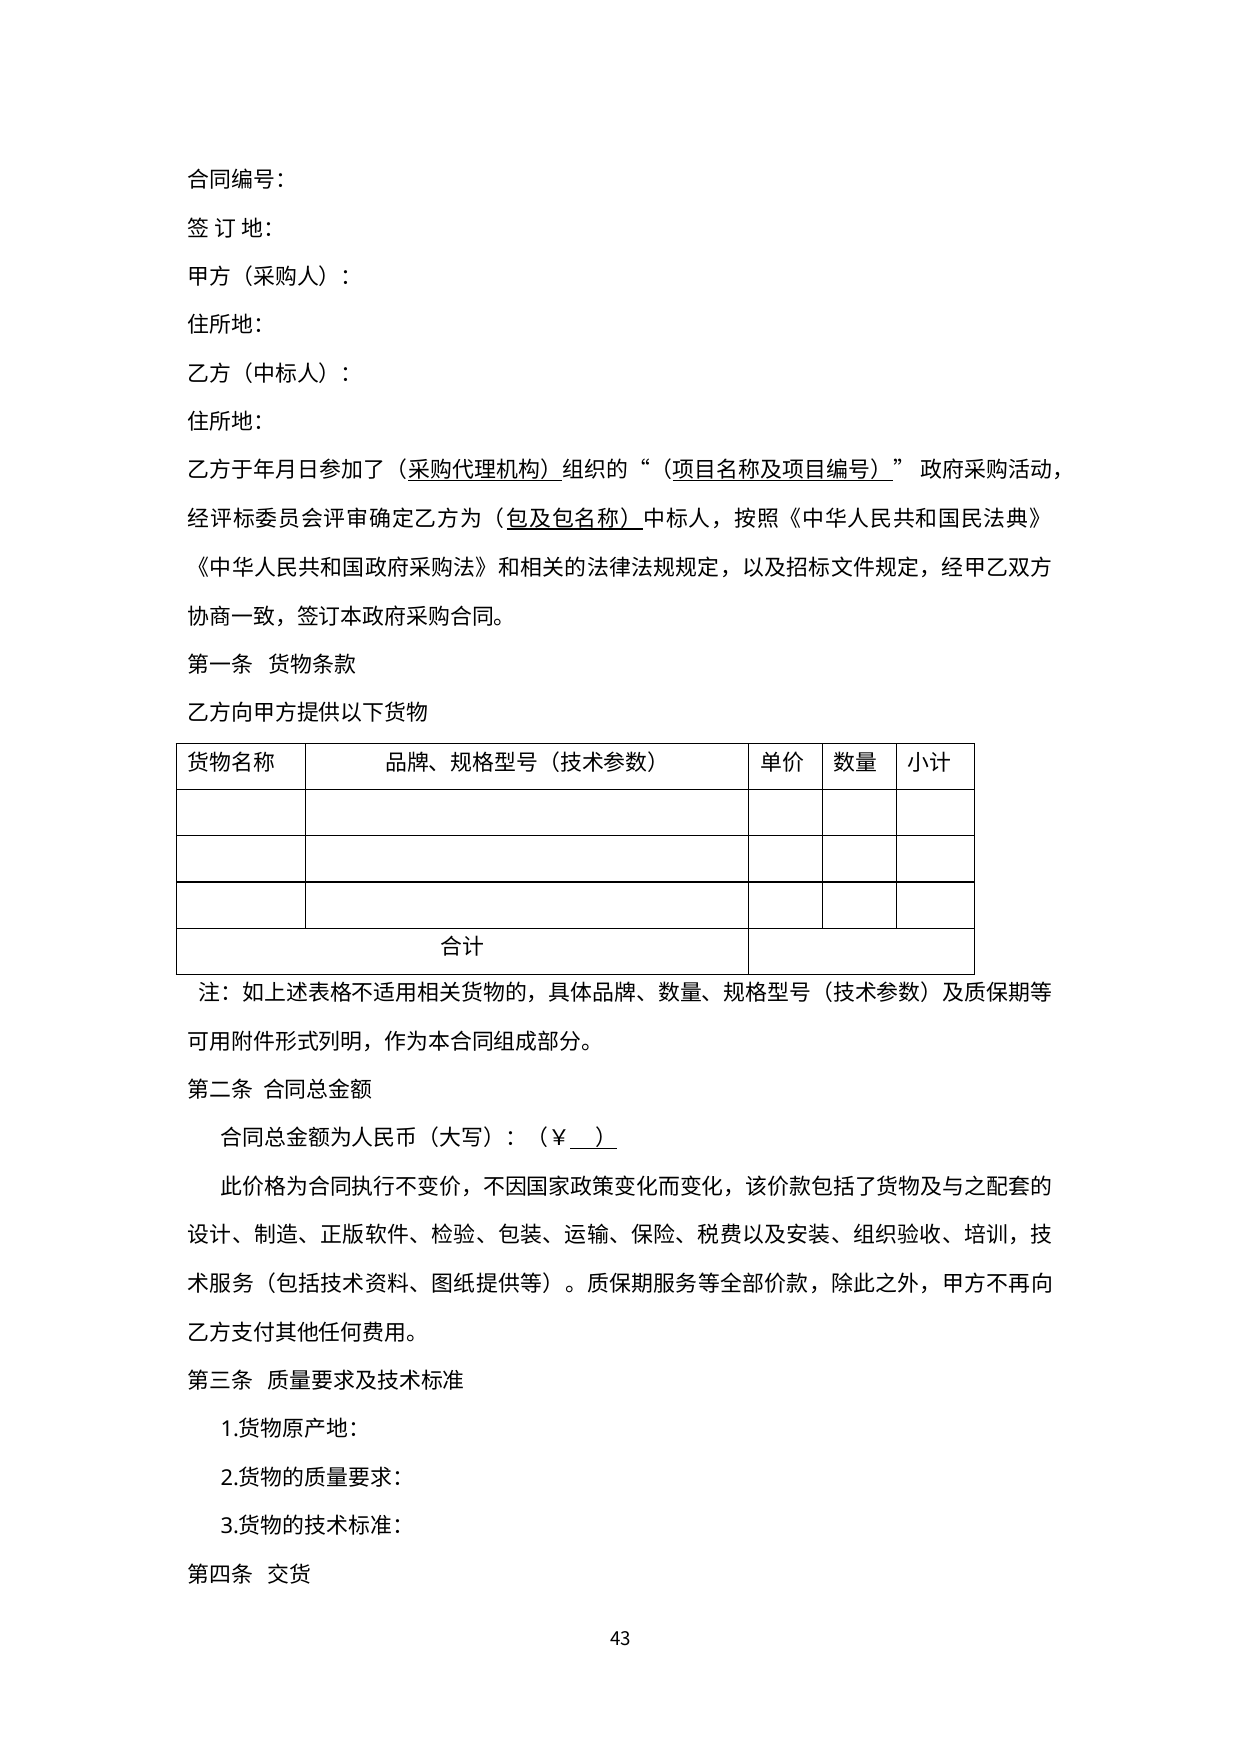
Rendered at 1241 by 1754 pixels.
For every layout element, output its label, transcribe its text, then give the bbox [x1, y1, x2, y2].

table_cell [897, 883, 974, 927]
text 签 订 地： [187, 210, 1053, 243]
text 住所地： [187, 307, 1053, 339]
table_cell [749, 836, 822, 881]
table_header 数量 [823, 744, 896, 789]
table_cell [823, 790, 896, 835]
text 住所地： [187, 404, 1053, 436]
text 乙方（中标人）： [187, 355, 1053, 388]
table_cell [823, 883, 896, 927]
text 2.货物的质量要求： [187, 1459, 1053, 1492]
table_cell [306, 790, 748, 835]
text 甲方（采购人）： [187, 259, 1053, 291]
table_cell [177, 883, 305, 927]
table_cell 合计 [177, 929, 748, 973]
table_cell [749, 929, 974, 973]
table_cell [749, 790, 822, 835]
text 第四条 交货 [187, 1556, 1053, 1589]
table_cell [306, 883, 748, 927]
text 第三条 质量要求及技术标准 [187, 1363, 1053, 1395]
text 注：如上述表格不适用相关货物的，具体品牌、数量、规格型号（技术参数）及质保期等可用附件形式列明，作为本合同组成部分。 [187, 974, 1053, 1056]
table_header 小计 [897, 744, 974, 789]
table_header 货物名称 [177, 744, 305, 789]
text 乙方于年月日参加了（采购代理机构）组织的“（项目名称及项目编号）” 政府采购活动，经评标委员会评审确定乙方为（包及包名称）中标人，按照《中华人民共和国民法典》《中华人民共和国政府采购法》和相关的法律法规规定，以及招标文件规定，经甲乙双方协商一致，签订本政府采购合同。 [187, 452, 1053, 631]
text 合同编号： [187, 162, 1053, 194]
table_cell [749, 883, 822, 927]
table_cell [897, 790, 974, 835]
table_header 品牌、规格型号（技术参数） [306, 744, 748, 789]
table_cell [177, 836, 305, 881]
list 货物条款 [187, 647, 1053, 679]
table_cell [897, 836, 974, 881]
text 乙方向甲方提供以下货物 [187, 695, 1053, 727]
text 3.货物的技术标准： [187, 1508, 1053, 1540]
table_cell [306, 836, 748, 881]
text 第二条 合同总金额 [187, 1072, 1053, 1104]
text 1.货物原产地： [187, 1411, 1053, 1444]
table_header 单价 [749, 744, 822, 789]
text 合同总金额为人民币（大写）：（￥ ） [187, 1120, 1053, 1152]
table_cell [177, 790, 305, 835]
table_cell [823, 836, 896, 881]
text 此价格为合同执行不变价，不因国家政策变化而变化，该价款包括了货物及与之配套的设计、制造、正版软件、检验、包装、运输、保险、税费以及安装、组织验收、培训，技术服务（包括技术资料、图纸提供等）。质保期服务等全部价款，除此之外，甲方不再向乙方支付其他任何费用。 [187, 1168, 1053, 1347]
